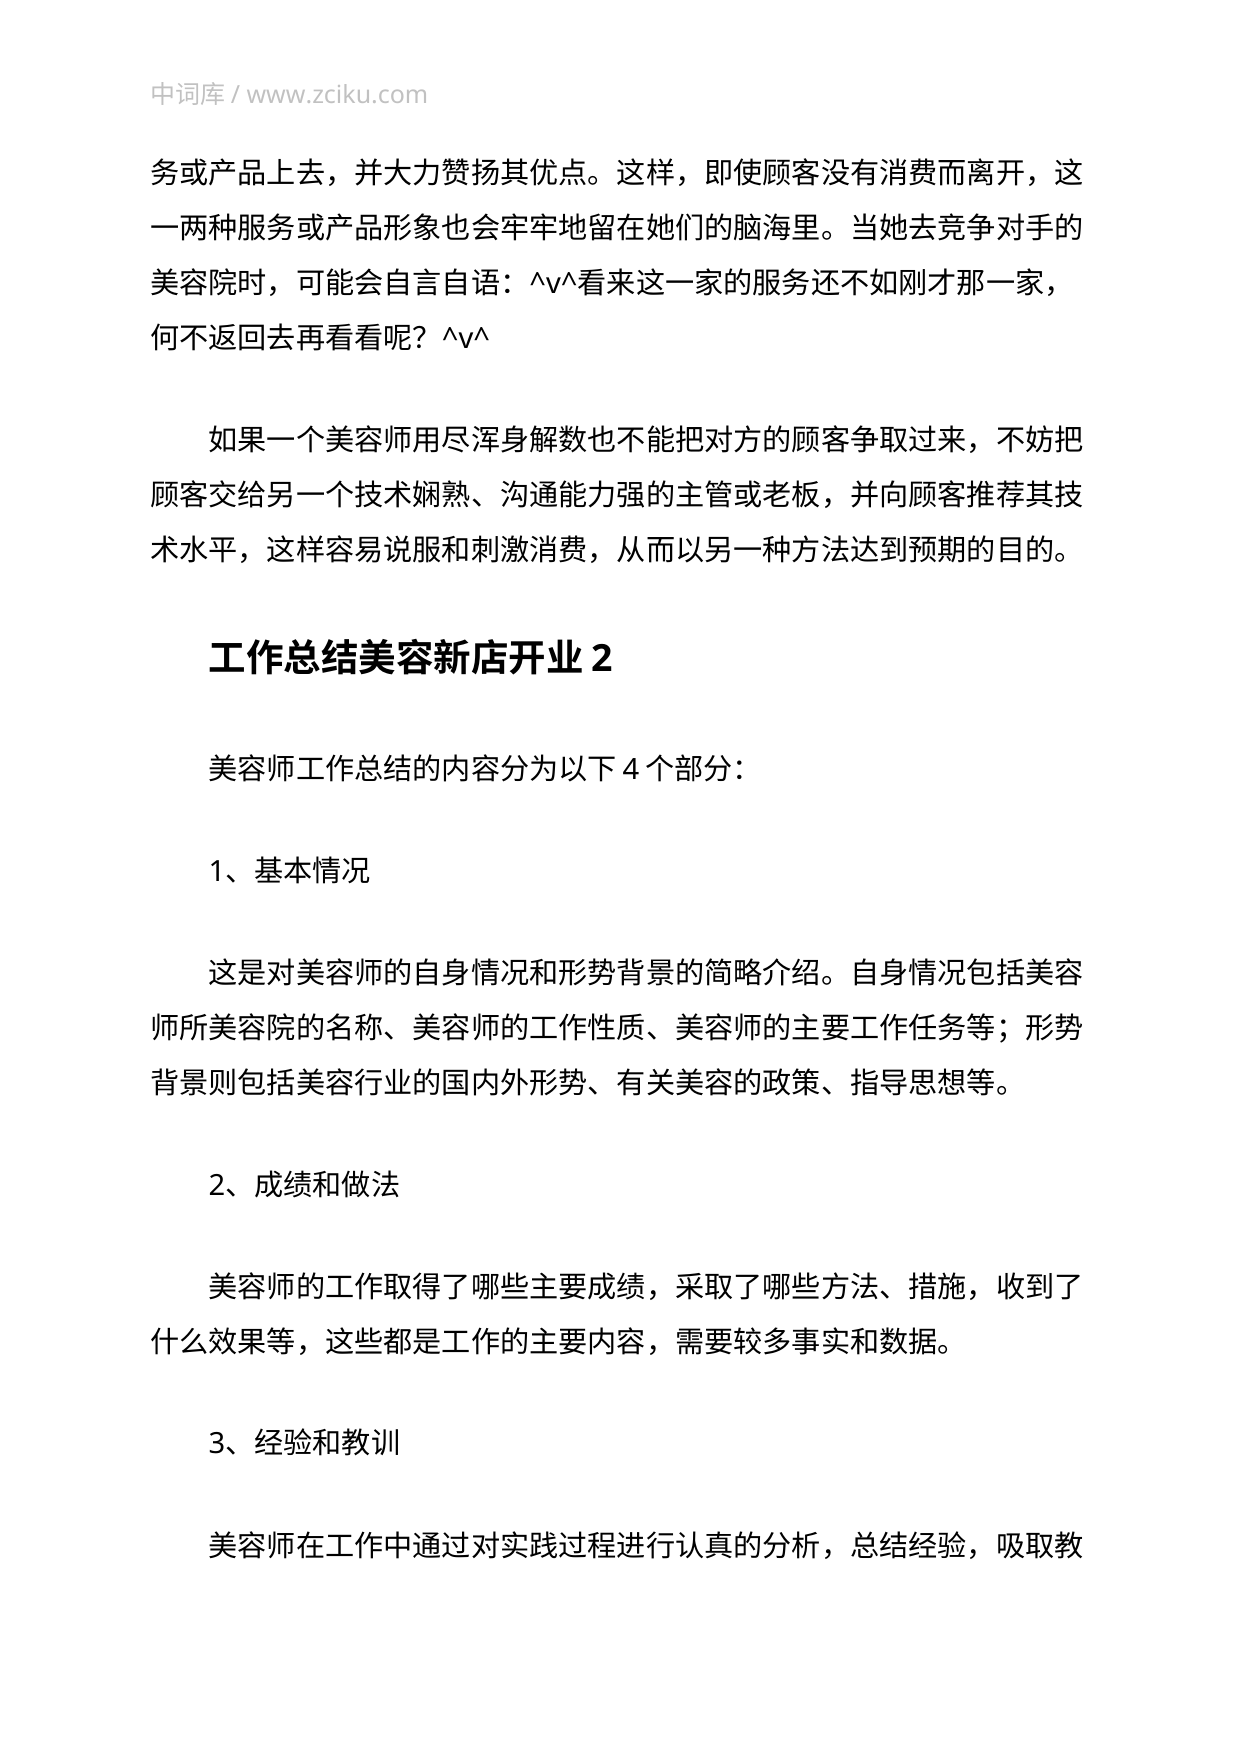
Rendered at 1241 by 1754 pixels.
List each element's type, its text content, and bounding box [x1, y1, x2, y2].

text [150, 1522, 1090, 1564]
text 美容师工作总结的内容分为以下4个部分： [150, 746, 1090, 788]
text 3、经验和教训 [150, 1420, 1090, 1462]
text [150, 150, 1090, 357]
text 这是对美容师的自身情况和形势背景的简略介绍。自身情况包括美容师所美容院的名称、美容师的工作性质、美容师的主要工作任务等；形势背景则包括美容行业的国内外形势、有关美容的政策、指导思想等。 [150, 950, 1090, 1102]
text 如果一个美容师用尽浑身解数也不能把对方的顾客争取过来，不妨把顾客交给另一个技术娴熟、沟通能力强的主管或老板，并向顾客推荐其技术水平，这样容易说服和刺激消费，从而以另一种方法达到预期的目的。 [150, 417, 1090, 569]
text 美容师的工作取得了哪些主要成绩，采取了哪些方法、措施，收到了什么效果等，这些都是工作的主要内容，需要较多事实和数据。 [150, 1263, 1090, 1361]
text 1、基本情况 [150, 848, 1090, 890]
text 2、成绩和做法 [150, 1161, 1090, 1204]
text 工作总结美容新店开业2 [150, 628, 1090, 683]
